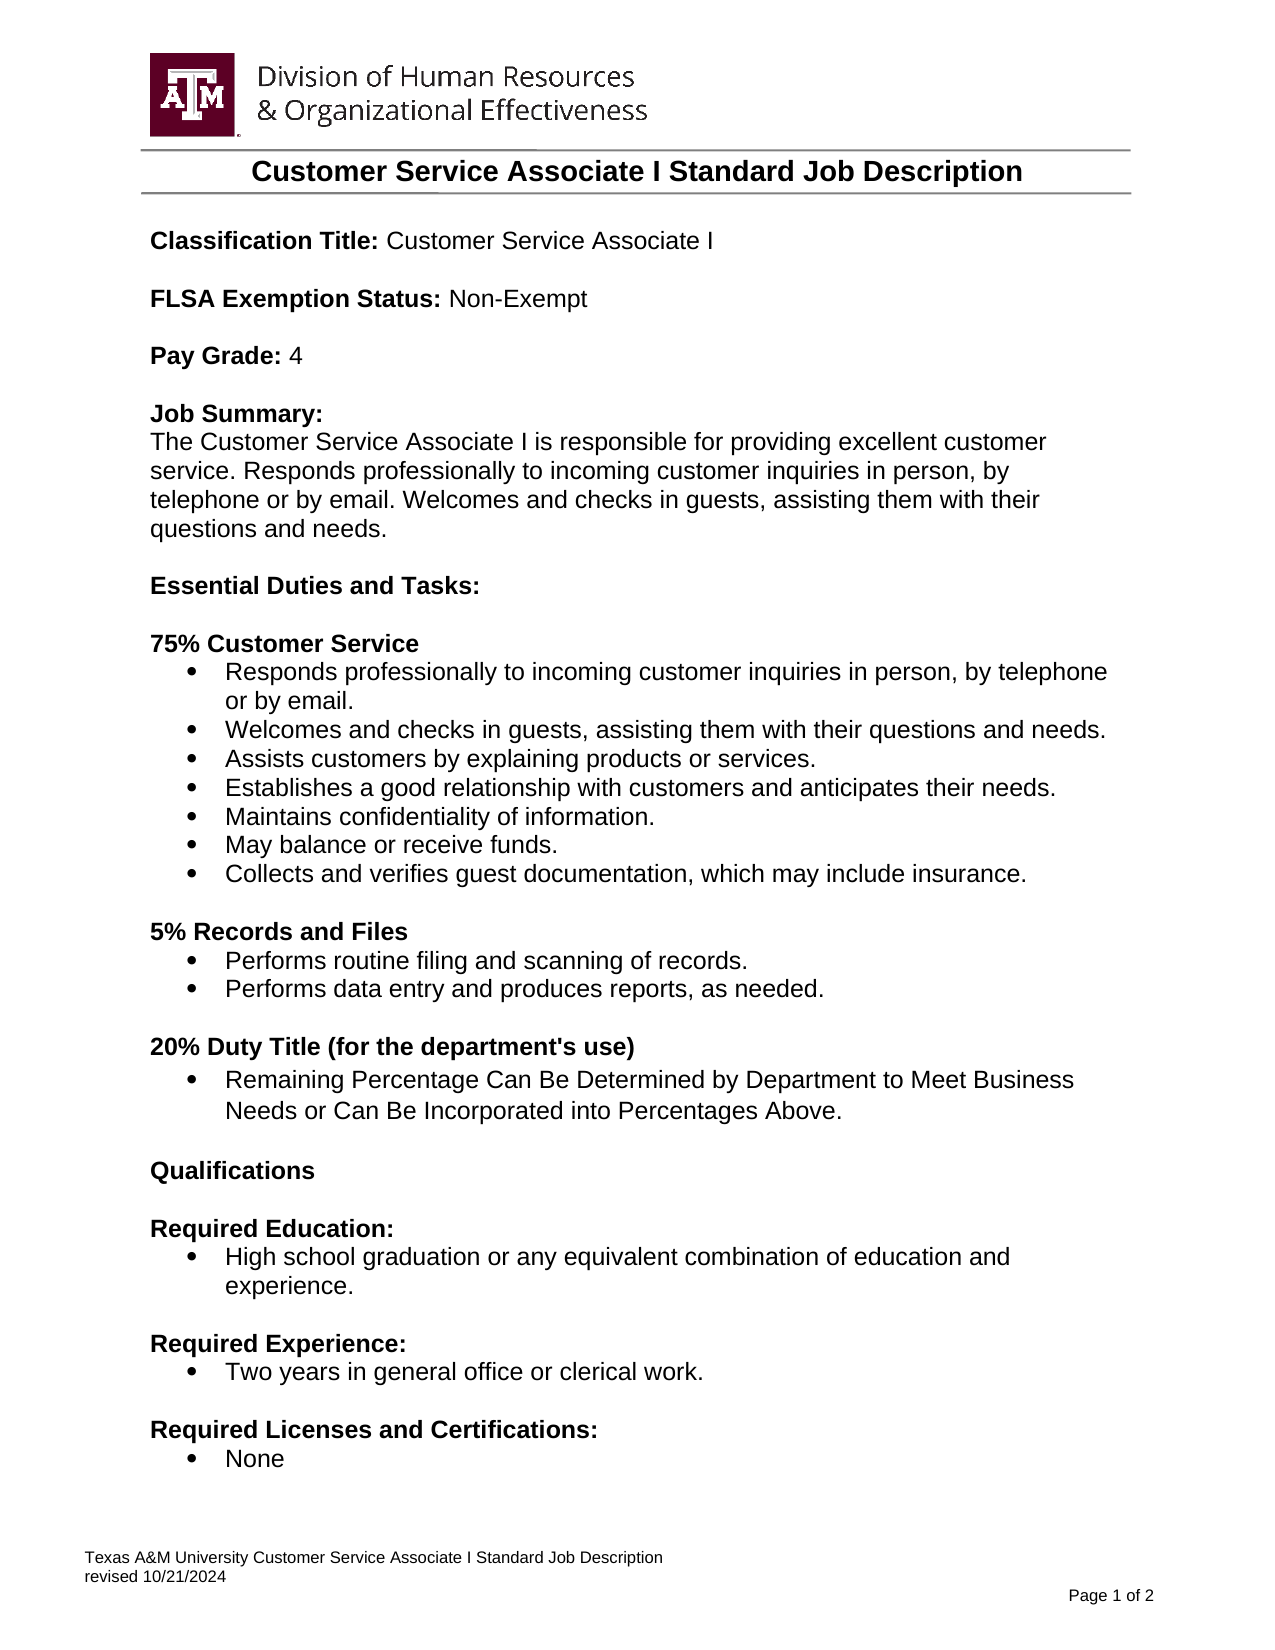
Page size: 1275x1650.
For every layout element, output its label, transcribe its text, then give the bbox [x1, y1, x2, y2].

list Welcomes and checks in guests, assisting them with their questions and needs. [187, 715, 1125, 744]
text Pay Grade: 4 [150, 341, 1125, 370]
text Customer Service Associate I Standard Job Description [150, 154, 1125, 188]
list Performs routine filing and scanning of records. [187, 946, 1125, 974]
list Establishes a good relationship with customers and anticipates their needs. [187, 773, 1125, 802]
text Essential Duties and Tasks: [150, 571, 1125, 600]
text The Customer Service Associate I is responsible for providing excellent customer service. Responds professionally to incoming customer inquiries in person, by telephone or by email. Welcomes and checks in guests, assisting them with their questions and needs. [150, 427, 1125, 542]
text 20% Duty Title (for the department's use) [150, 1032, 1125, 1061]
text 75% Customer Service [150, 629, 1125, 657]
list Remaining Percentage Can Be Determined by Department to Meet Business Needs or Can Be Incorporated into Percentages Above. [187, 1065, 1125, 1125]
list Assists customers by explaining products or services. [187, 744, 1125, 773]
list Performs data entry and produces reports, as needed. [187, 974, 1125, 1003]
list None [187, 1444, 1125, 1473]
list Two years in general office or clerical work. [187, 1357, 1125, 1386]
text Required Licenses and Certifications: [150, 1415, 1125, 1444]
text Classification Title: Customer Service Associate I [150, 226, 1125, 255]
text Required Experience: [150, 1329, 1125, 1357]
list Collects and verifies guest documentation, which may include insurance. [187, 859, 1125, 888]
list Maintains confidentiality of information. [187, 802, 1125, 830]
text Required Education: [150, 1213, 1125, 1242]
list Responds professionally to incoming customer inquiries in person, by telephone or by email. [187, 657, 1125, 715]
text FLSA Exemption Status: Non-Exempt [150, 284, 1125, 312]
text Job Summary: [150, 399, 1125, 427]
list May balance or receive funds. [187, 830, 1125, 859]
text Qualifications [150, 1156, 1125, 1185]
text 5% Records and Files [150, 917, 1125, 946]
picture [150, 51, 675, 137]
list High school graduation or any equivalent combination of education and experience. [187, 1242, 1125, 1300]
